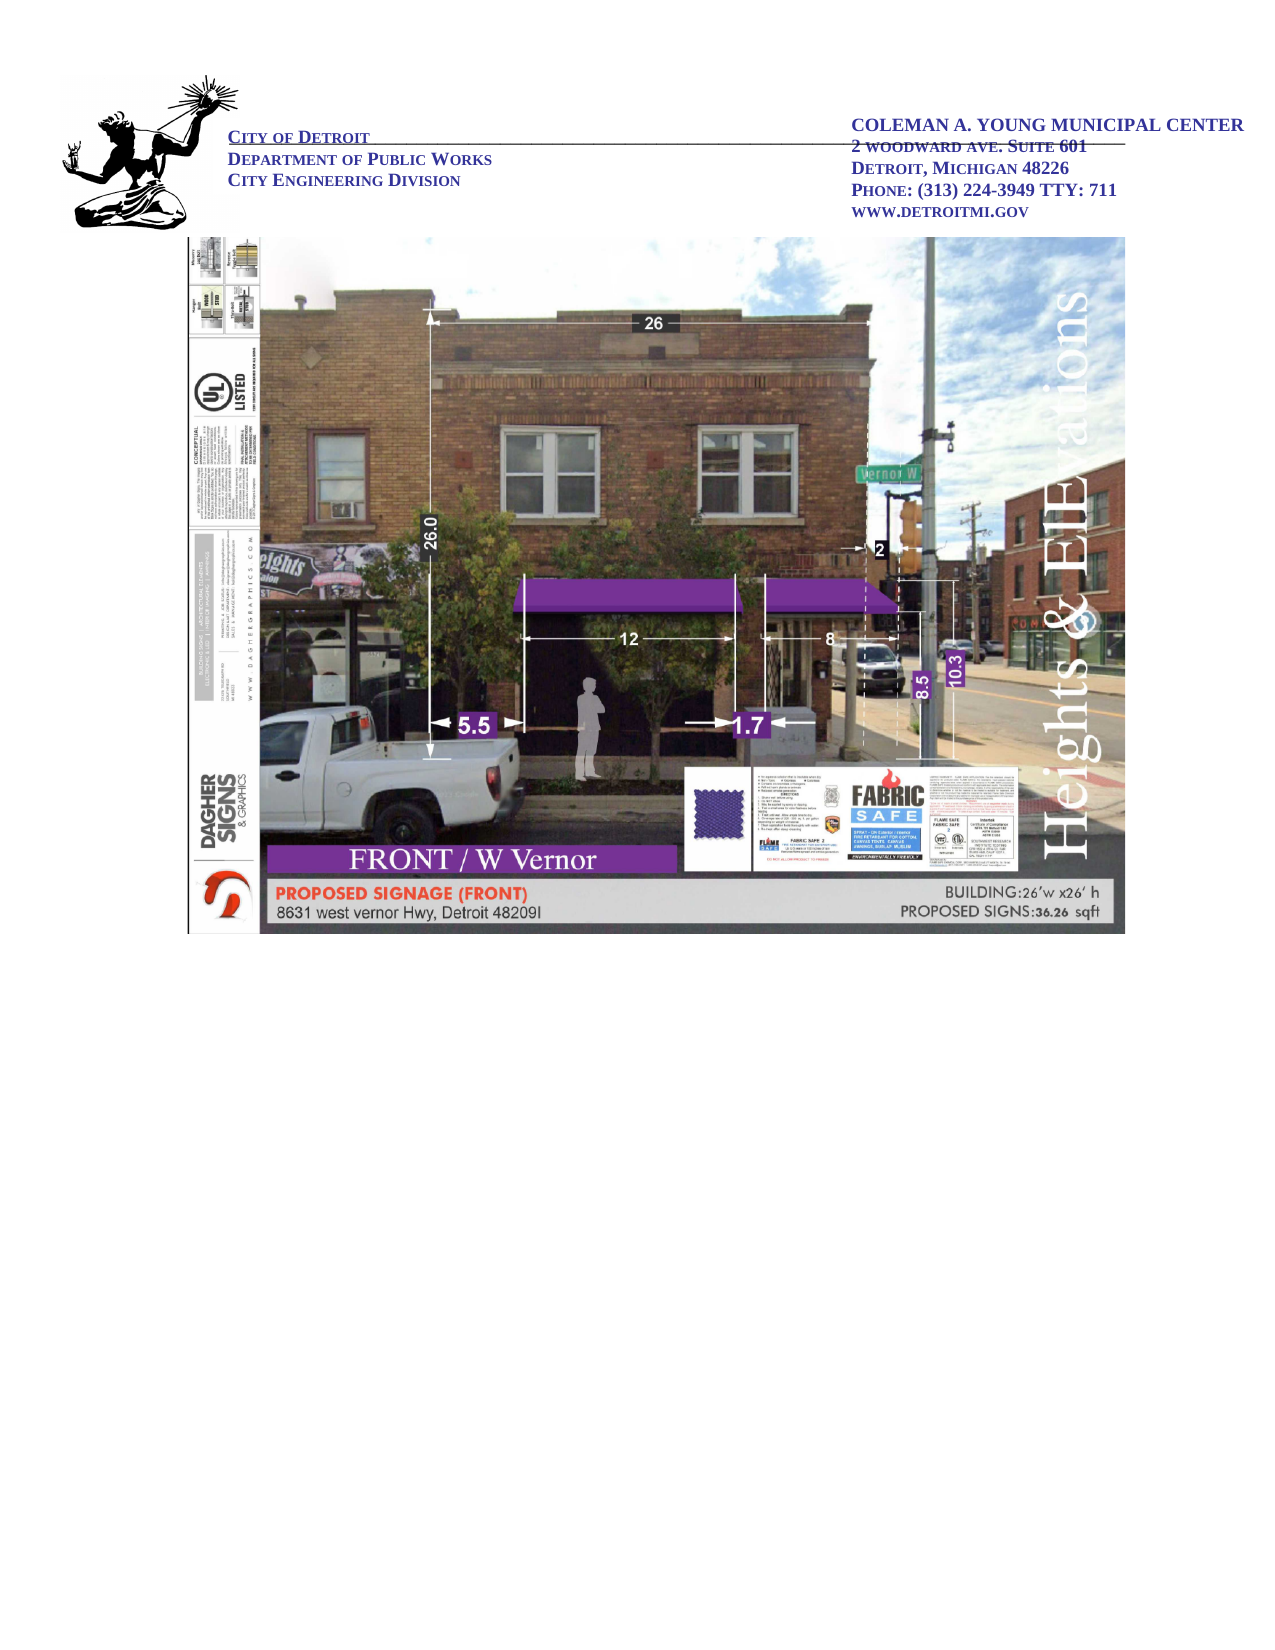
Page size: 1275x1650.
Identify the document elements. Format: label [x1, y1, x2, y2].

picture [60, 75, 241, 233]
picture [187, 237, 1125, 934]
